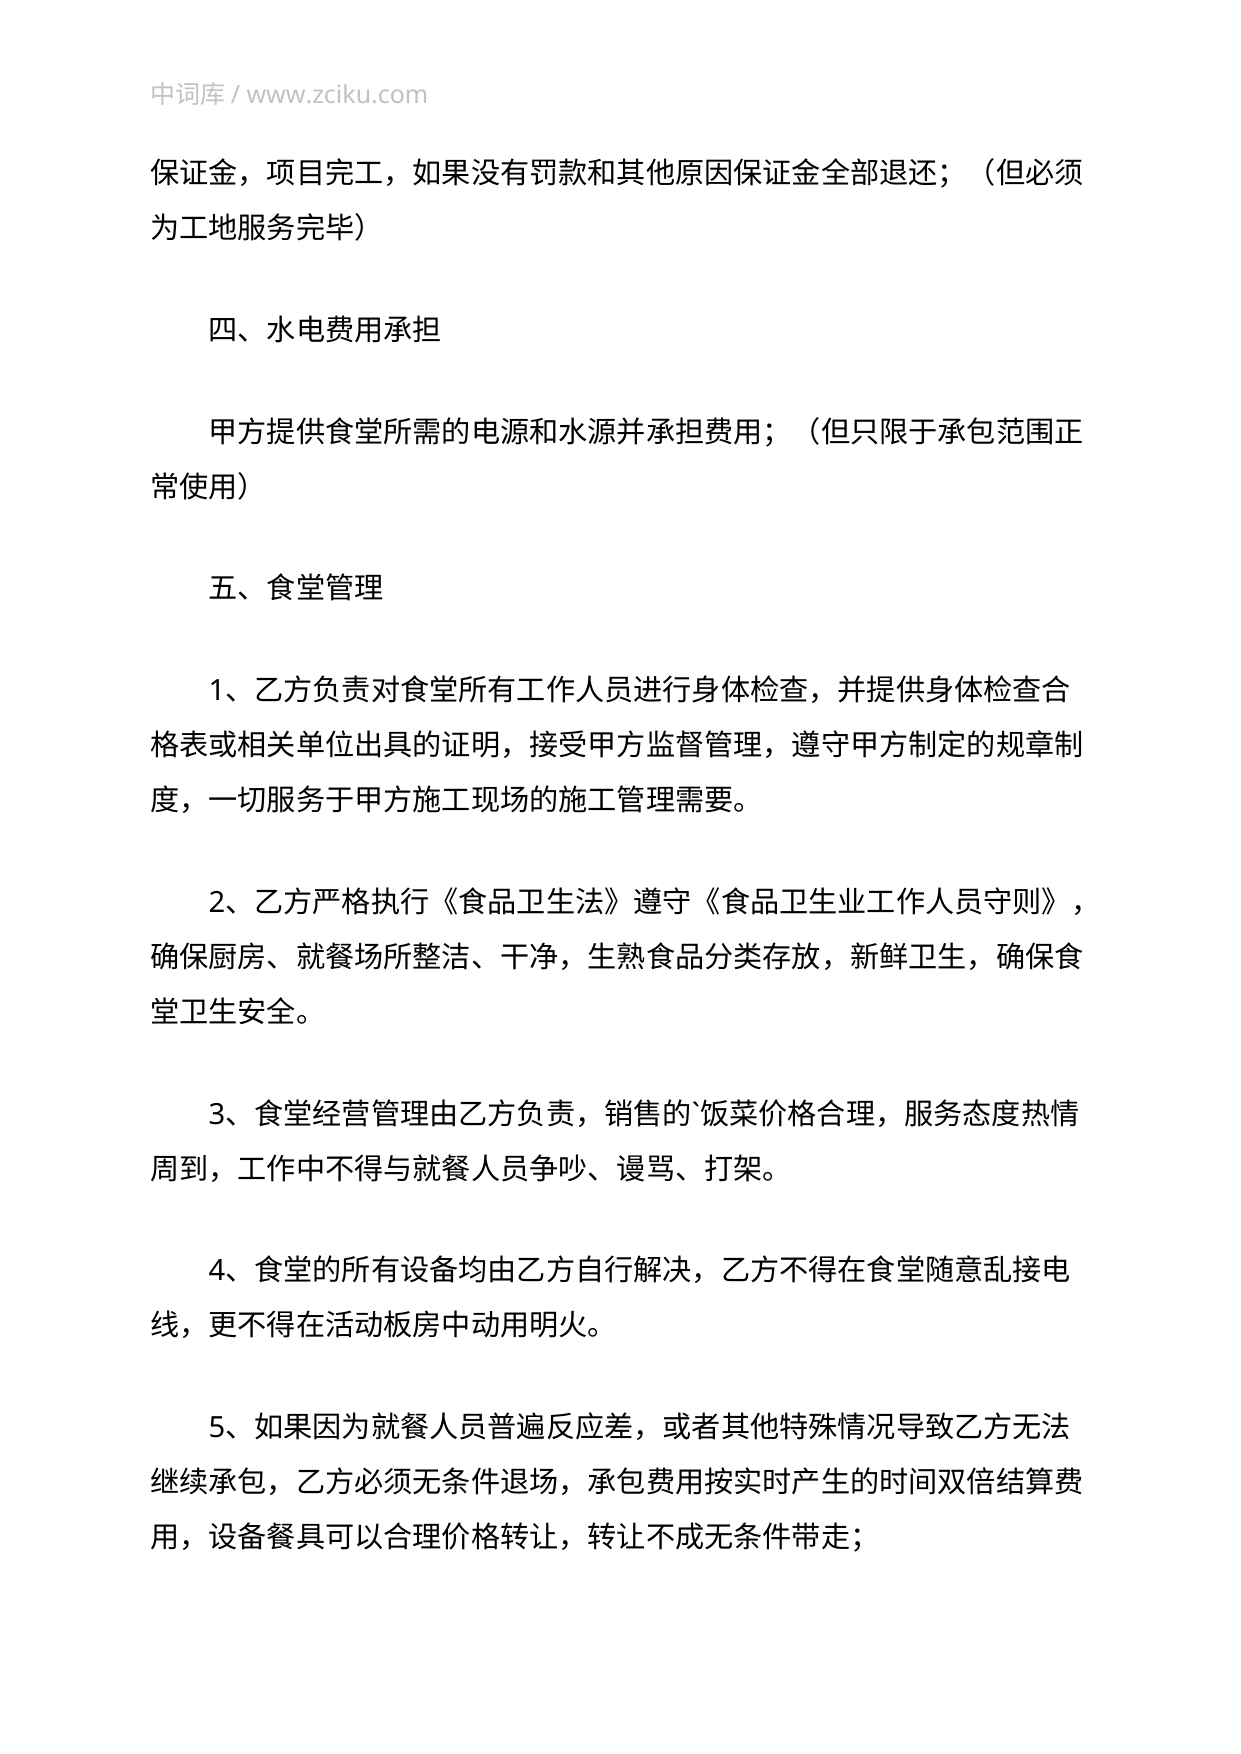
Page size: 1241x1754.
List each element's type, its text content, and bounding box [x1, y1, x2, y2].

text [150, 150, 1090, 247]
text 4、食堂的所有设备均由乙方自行解决，乙方不得在食堂随意乱接电线，更不得在活动板房中动用明火。 [150, 1247, 1090, 1344]
text 五、食堂管理 [150, 565, 1090, 607]
text 2、乙方严格执行《食品卫生法》遵守《食品卫生业工作人员守则》，确保厨房、就餐场所整洁、干净，生熟食品分类存放，新鲜卫生，确保食堂卫生安全。 [150, 878, 1090, 1031]
text 四、水电费用承担 [150, 307, 1090, 349]
text 5、如果因为就餐人员普遍反应差，或者其他特殊情况导致乙方无法继续承包，乙方必须无条件退场，承包费用按实时产生的时间双倍结算费用，设备餐具可以合理价格转让，转让不成无条件带走； [150, 1404, 1090, 1556]
text 3、食堂经营管理由乙方负责，销售的`饭菜价格合理，服务态度热情周到，工作中不得与就餐人员争吵、谩骂、打架。 [150, 1090, 1090, 1187]
text 1、乙方负责对食堂所有工作人员进行身体检查，并提供身体检查合格表或相关单位出具的证明，接受甲方监督管理，遵守甲方制定的规章制度，一切服务于甲方施工现场的施工管理需要。 [150, 667, 1090, 819]
text 甲方提供食堂所需的电源和水源并承担费用；（但只限于承包范围正常使用） [150, 408, 1090, 506]
